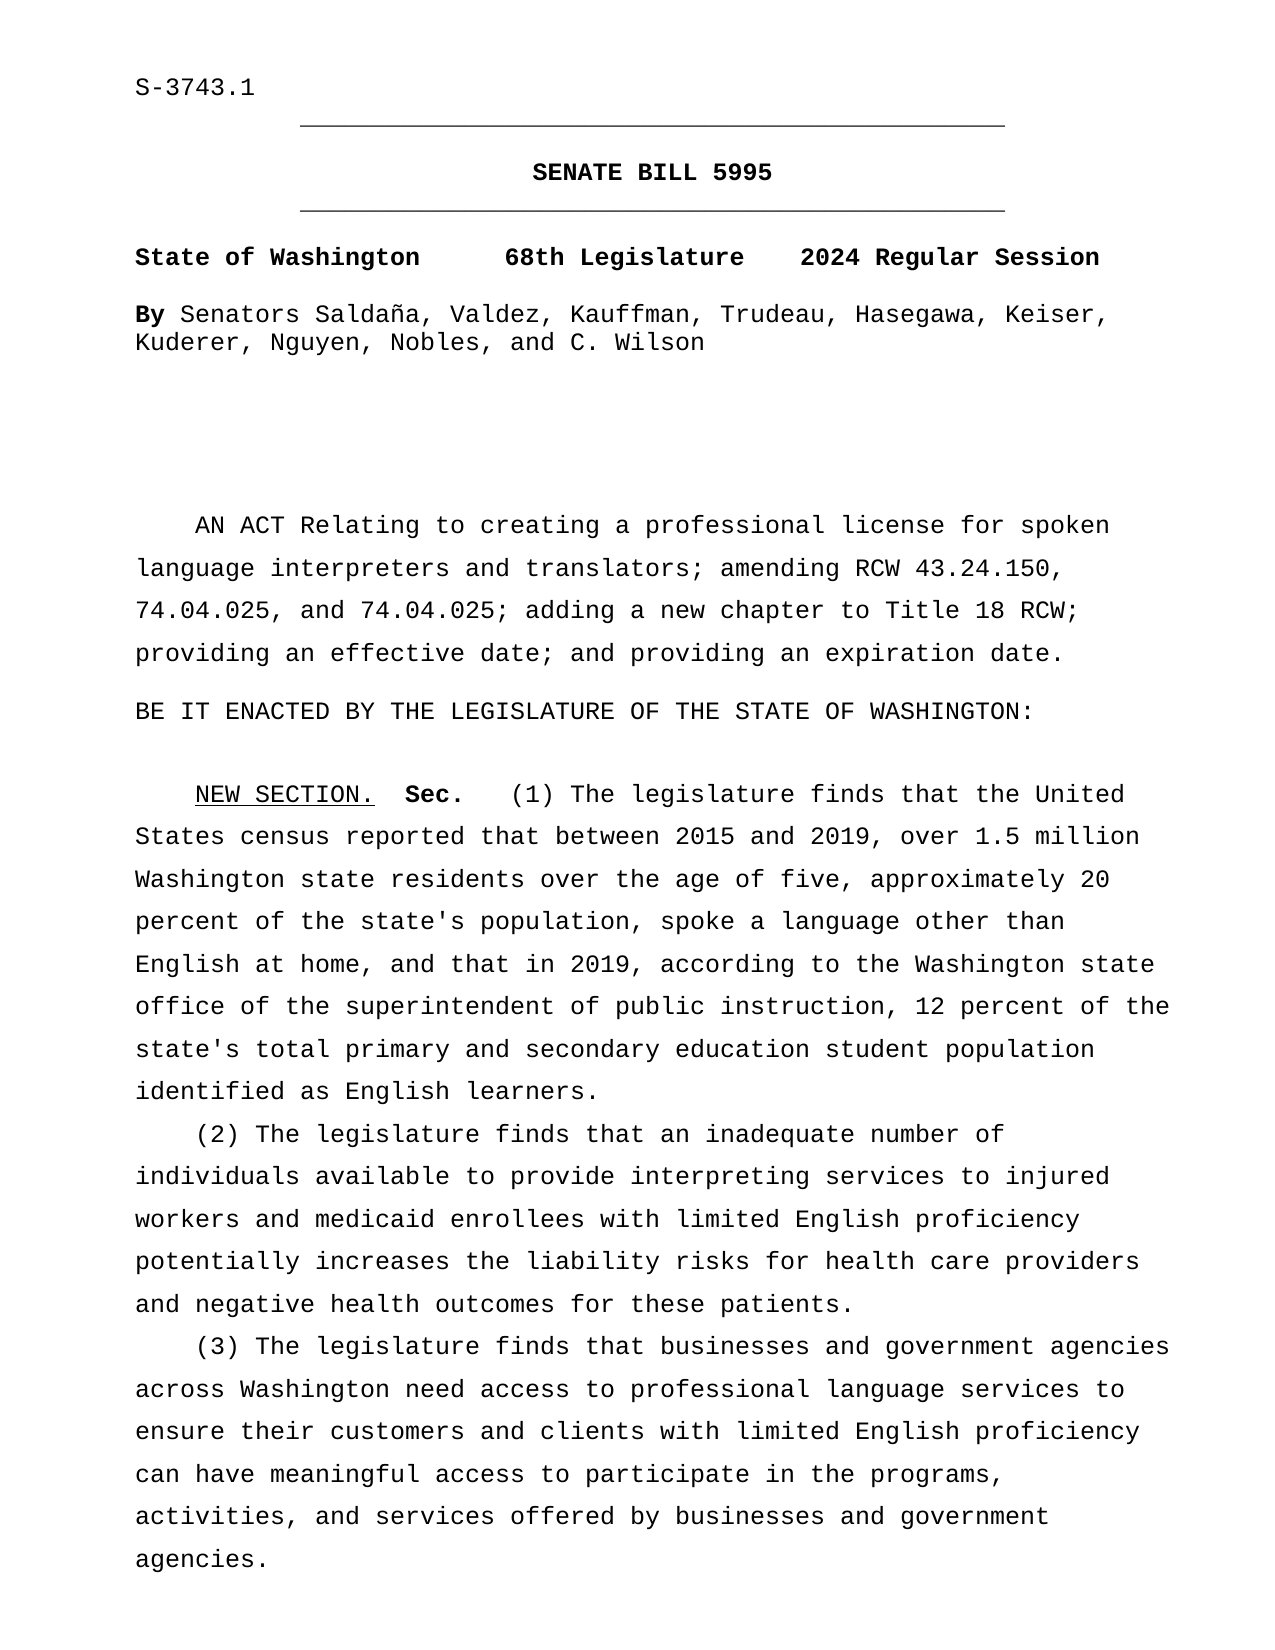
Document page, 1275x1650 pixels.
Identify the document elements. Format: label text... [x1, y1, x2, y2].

text (3) The legislature finds that businesses and government agencies across Washington need access to professional language services to ensure their customers and clients with limited English proficiency can have meaningful access to participate in the programs, activities, and services offered by businesses and government agencies. [135, 1321, 1170, 1576]
text State of Washington 68th Legislature 2024 Regular Session [135, 245, 1170, 273]
text _______________________________________________ [135, 103, 1170, 132]
text SENATE BILL 5995 [135, 160, 1170, 188]
text By Senators Saldaña, Valdez, Kauffman, Trudeau, Hasegawa, Keiser, Kuderer, Nguyen, Nobles, and C. Wilson [135, 302, 1170, 358]
text (2) The legislature finds that an inadequate number of individuals available to provide interpreting services to injured workers and medicaid enrollees with limited English proficiency potentially increases the liability risks for health care providers and negative health outcomes for these patients. [135, 1108, 1170, 1321]
text _______________________________________________ [135, 188, 1170, 217]
text AN ACT Relating to creating a professional license for spoken language interpreters and translators; amending RCW 43.24.150, 74.04.025, and 74.04.025; adding a new chapter to Title 18 RCW; providing an effective date; and providing an expiration date. [135, 500, 1170, 670]
text NEW SECTION. Sec. (1) The legislature finds that the United States census reported that between 2015 and 2019, over 1.5 million Washington state residents over the age of five, approximately 20 percent of the state's population, spoke a language other than English at home, and that in 2019, according to the Washington state office of the superintendent of public instruction, 12 percent of the state's total primary and secondary education student population identified as English learners. [135, 768, 1170, 1108]
text BE IT ENACTED BY THE LEGISLATURE OF THE STATE OF WASHINGTON: [135, 698, 1170, 727]
text S-3743.1 [135, 75, 1170, 103]
